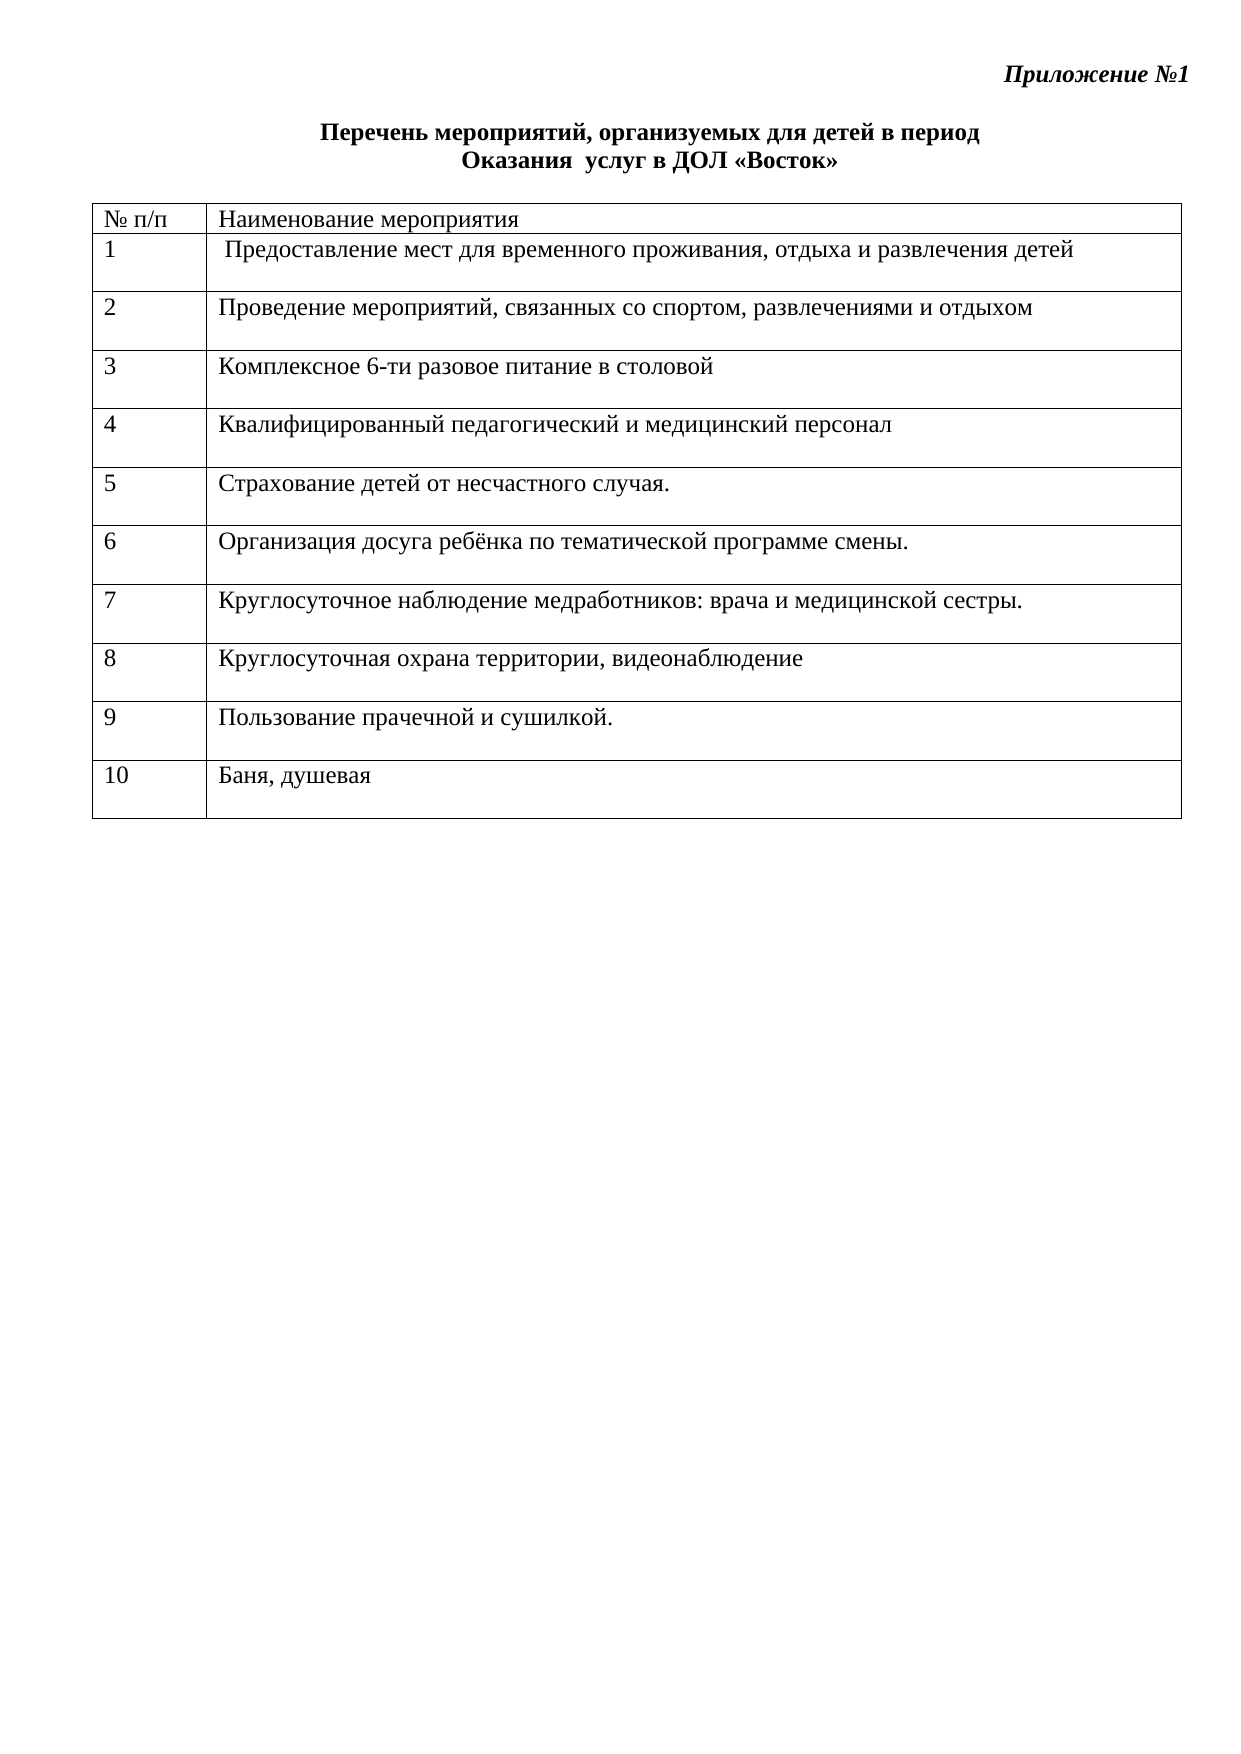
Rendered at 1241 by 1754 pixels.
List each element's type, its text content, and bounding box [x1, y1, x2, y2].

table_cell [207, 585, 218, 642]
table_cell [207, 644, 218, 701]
table_cell 5 [93, 468, 206, 525]
table_cell 1 [93, 234, 206, 291]
table_cell Предоставление мест для временного проживания, отдыха и развлечения детей [207, 234, 1181, 291]
table_header Наименование мероприятия [207, 204, 1181, 233]
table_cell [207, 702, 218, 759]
table_cell 10 [93, 761, 206, 818]
table_cell 9 [93, 702, 206, 759]
table_cell Комплексное 6-ти разовое питание в столовой [207, 351, 1181, 408]
table_cell 8 [93, 644, 206, 701]
table_cell 2 [93, 292, 206, 350]
text Перечень мероприятий, организуемых для детей в период [74, 117, 1196, 145]
text Приложение №1 [74, 59, 1196, 88]
table_cell 4 [93, 409, 206, 467]
table_cell Квалифицированный педагогический и медицинский персонал [207, 409, 1181, 467]
table_cell 6 [93, 526, 206, 584]
table_cell 7 [93, 585, 206, 642]
table_cell Проведение мероприятий, связанных со спортом, развлечениями и отдыхом [207, 292, 1181, 350]
table_cell 3 [93, 351, 206, 408]
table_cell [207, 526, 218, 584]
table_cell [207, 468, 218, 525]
text Оказания услуг в ДОЛ «Восток» [74, 145, 1196, 174]
table_header № п/п [93, 204, 206, 233]
